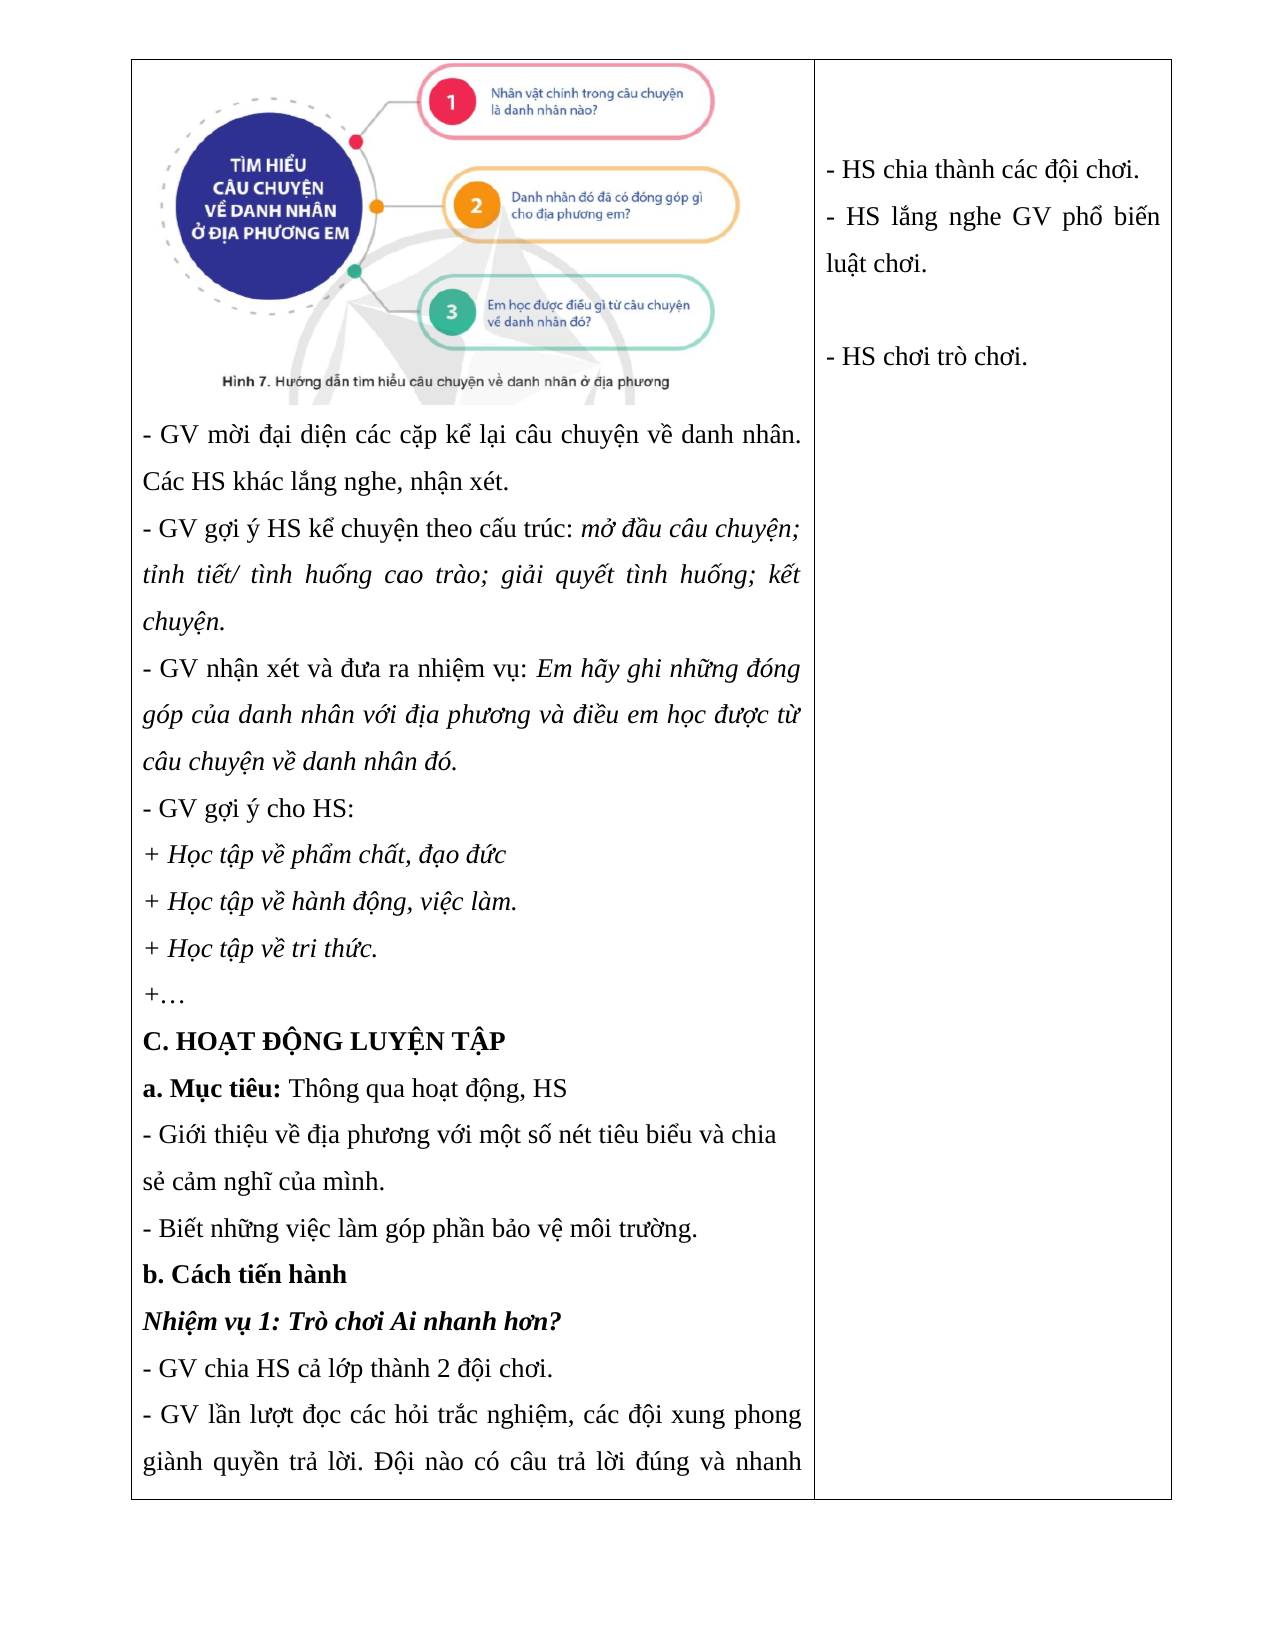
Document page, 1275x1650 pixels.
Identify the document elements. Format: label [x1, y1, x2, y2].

table_cell [132, 60, 814, 1499]
picture [142, 60, 750, 405]
table_cell [815, 60, 1171, 1499]
